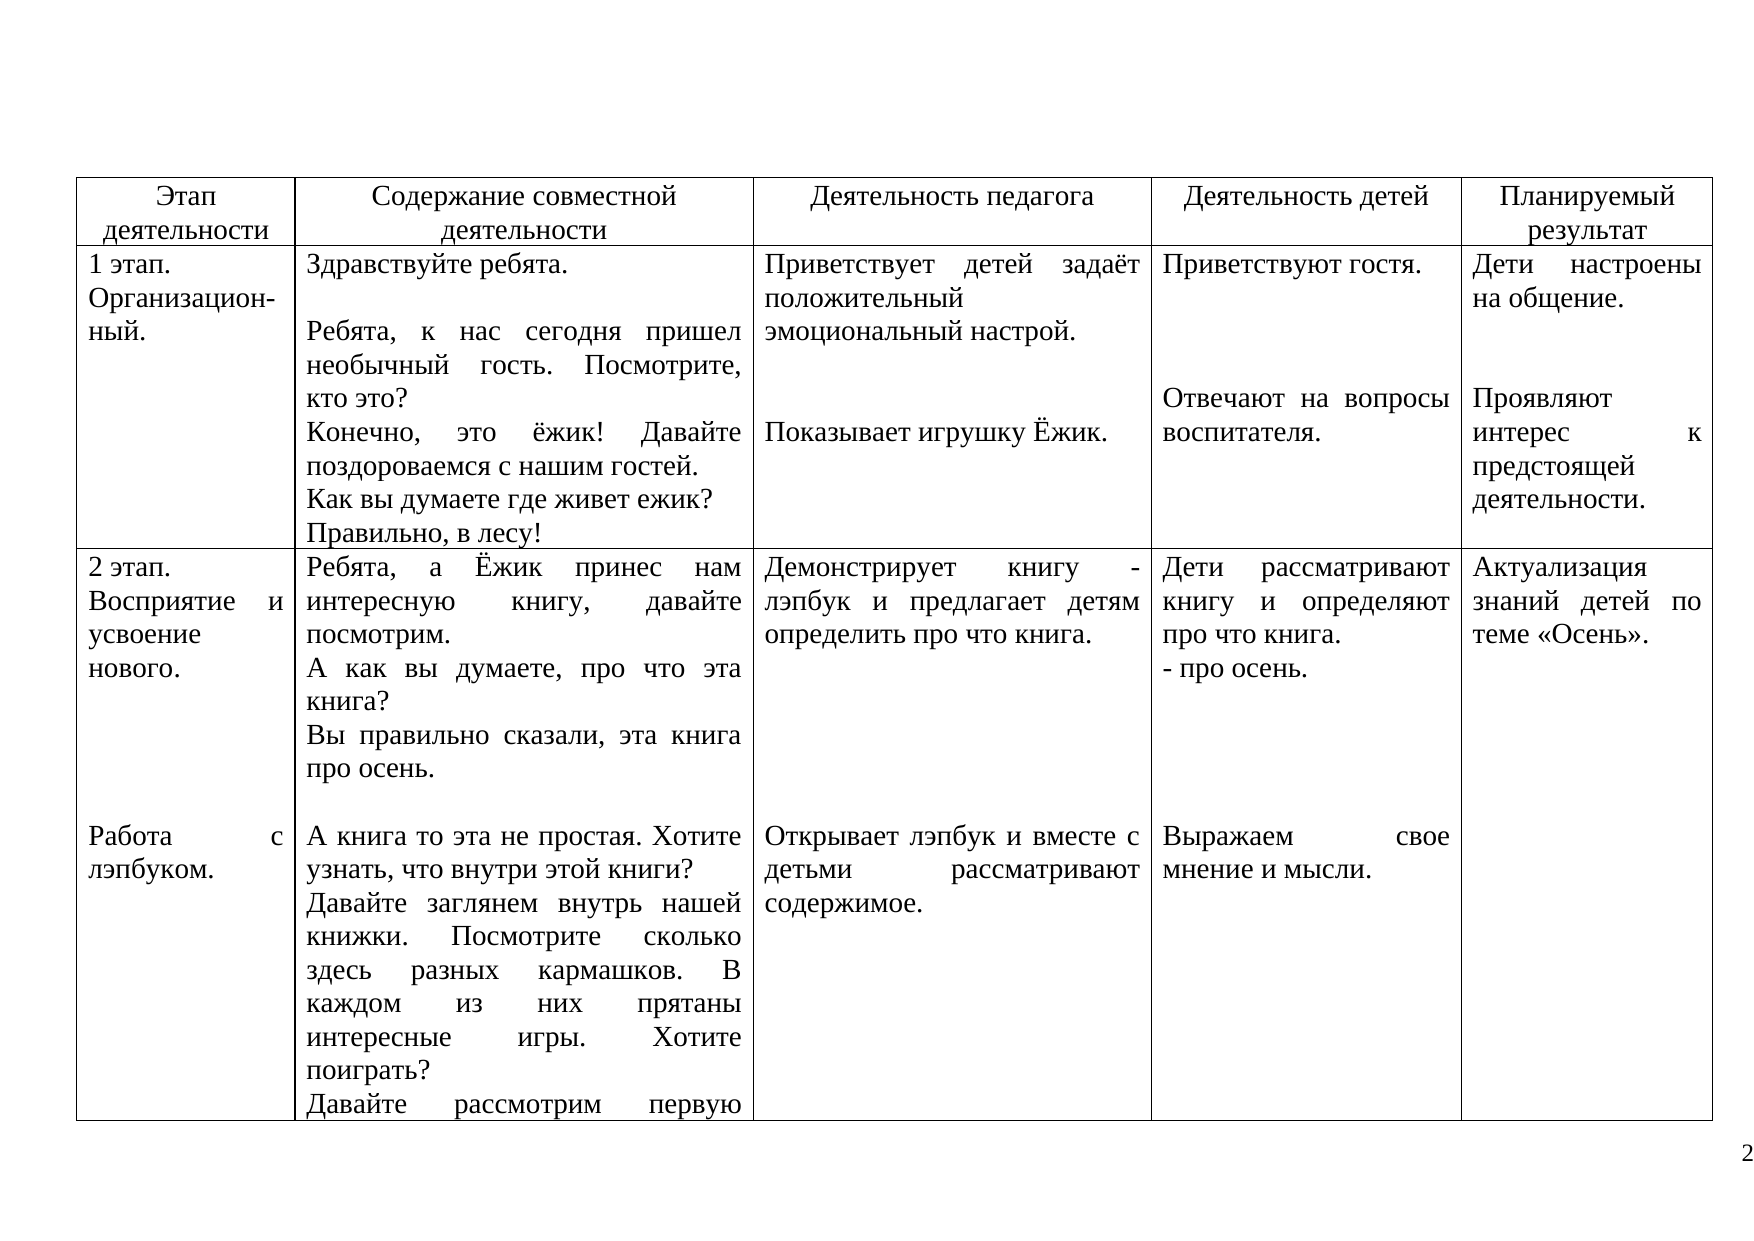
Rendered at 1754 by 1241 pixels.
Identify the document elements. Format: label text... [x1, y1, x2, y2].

table_header Деятельность детей [1152, 178, 1461, 245]
table_cell Приветствуют гостя. Отвечают на вопросы воспитателя. [1152, 246, 1461, 548]
table_cell Приветствует детей задаёт положительный эмоциональный настрой. Показывает игрушку Ёжик. [754, 246, 1151, 548]
table_cell Здравствуйте ребята. Ребята, к нас сегодня пришел необычный гость. Посмотрите, кто это? Конечно, это ёжик! Давайте поздороваемся с нашим гостей. Как вы думаете где живет ежик? Правильно, в лесу! [296, 246, 753, 548]
table_header Этап деятельности [77, 178, 294, 245]
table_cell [77, 549, 294, 1119]
table_cell Дети настроены на общение. Проявляют интерес к предстоящей деятельности. [1462, 246, 1712, 548]
table_header Планируемый результат [1462, 178, 1712, 245]
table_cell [296, 549, 753, 1119]
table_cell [1462, 549, 1712, 1119]
table_cell 1 этап. Организацион-ный. [77, 246, 294, 548]
table_header Деятельность педагога [754, 178, 1151, 245]
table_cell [754, 549, 1151, 1119]
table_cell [1152, 549, 1461, 1119]
table_header Содержание совместной деятельности [296, 178, 753, 245]
